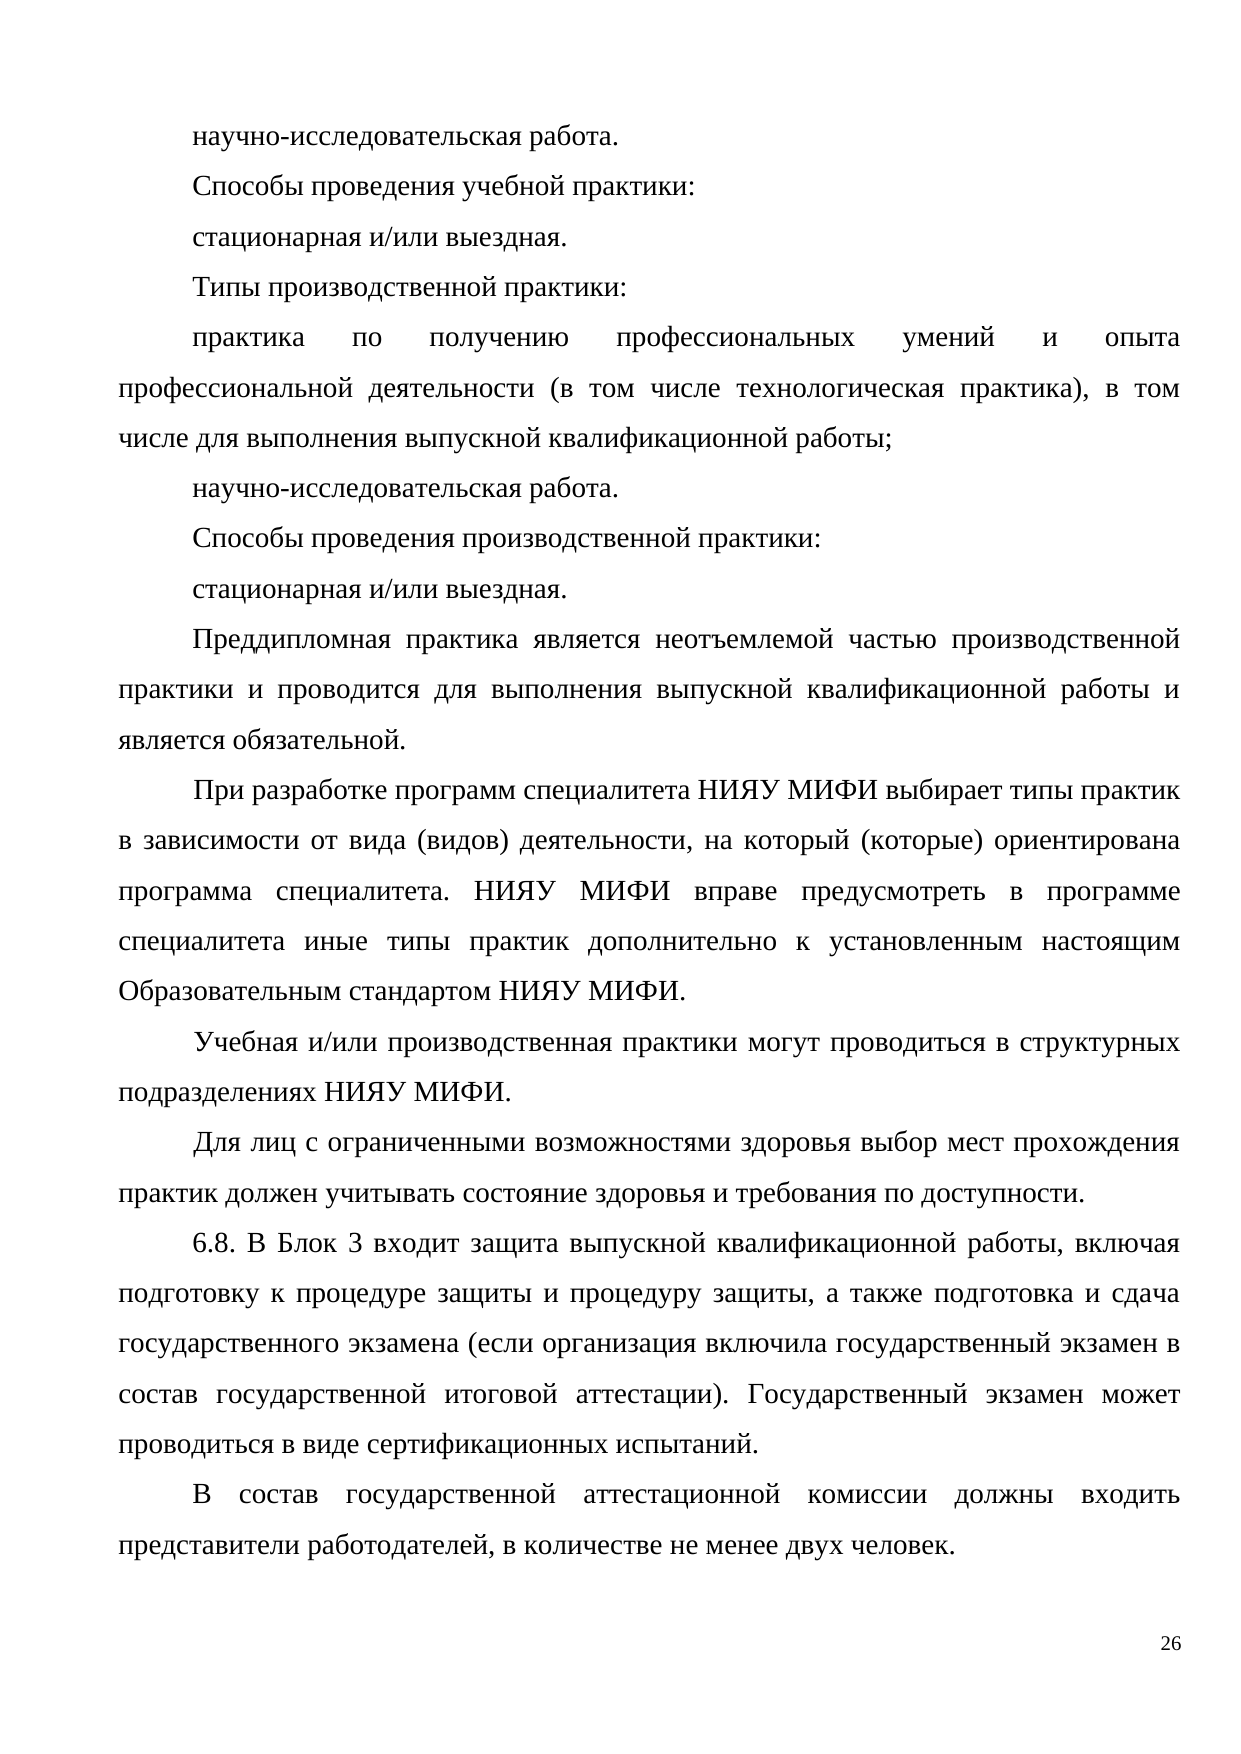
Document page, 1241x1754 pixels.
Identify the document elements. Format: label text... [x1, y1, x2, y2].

text При разработке программ специалитета НИЯУ МИФИ выбирает типы практик в зависимости от вида (видов) деятельности, на который (которые) ориентирована программа специалитета. НИЯУ МИФИ вправе предусмотреть в программе специалитета иные типы практик дополнительно к установленным настоящим Образовательным стандартом НИЯУ МИФИ. [118, 772, 1181, 1007]
text Типы производственной практики: [118, 269, 1181, 303]
text Учебная и/или производственная практики могут проводиться в структурных подразделениях НИЯУ МИФИ. [118, 1024, 1181, 1108]
text научно-исследовательская работа. [118, 470, 1181, 504]
list Преддипломная практика является неотъемлемой частью производственной практики и проводится для выполнения выпускной квалификационной работы и является обязательной. [118, 621, 1181, 755]
text Способы проведения производственной практики: [118, 521, 1181, 554]
text В состав государственной аттестационной комиссии должны входить представители работодателей, в количестве не менее двух человек. [118, 1477, 1181, 1560]
text 6.8. В Блок 3 входит защита выпускной квалификационной работы, включая подготовку к процедуре защиты и процедуру защиты, а также подготовка и сдача государственного экзамена (если организация включила государственный экзамен в состав государственной итоговой аттестации). Государственный экзамен может проводиться в виде сертификационных испытаний. [118, 1225, 1181, 1460]
text стационарная и/или выездная. [118, 571, 1181, 604]
text стационарная и/или выездная. [118, 219, 1181, 252]
text научно-исследовательская работа. [118, 118, 1181, 152]
list Для лиц с ограниченными возможностями здоровья выбор мест прохождения практик должен учитывать состояние здоровья и требования по доступности. [118, 1124, 1181, 1208]
text Способы проведения учебной практики: [118, 168, 1181, 202]
text практика по получению профессиональных умений и опыта профессиональной деятельности (в том числе технологическая практика), в том числе для выполнения выпускной квалификационной работы; [118, 319, 1181, 453]
